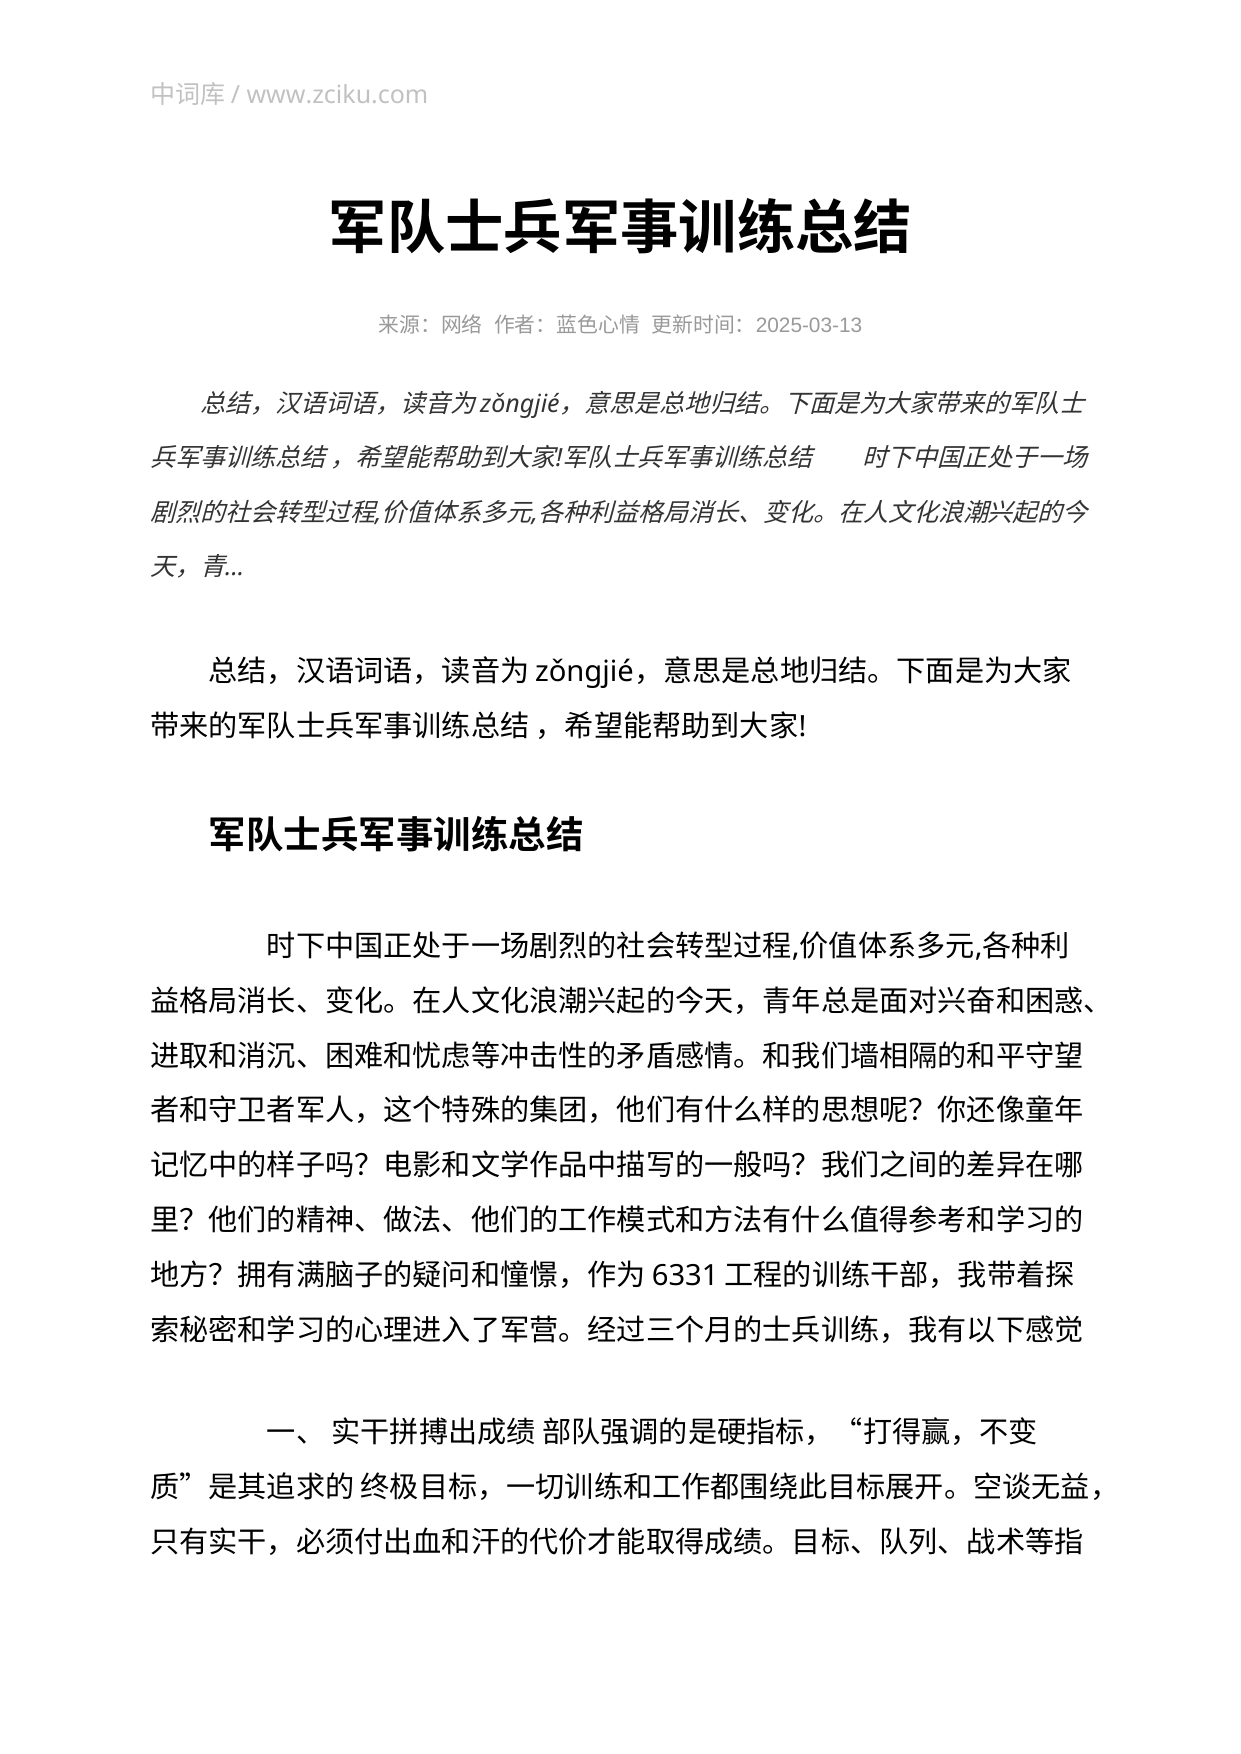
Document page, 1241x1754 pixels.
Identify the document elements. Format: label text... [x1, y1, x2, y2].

text 来源：网络 作者：蓝色心情 更新时间：2025-03-13 [150, 313, 1090, 337]
subtitle 军队士兵军事训练总结 [150, 181, 1090, 266]
text 总结，汉语词语，读音为zǒngjié，意思是总地归结。下面是为大家带来的军队士兵军事训练总结 ，希望能帮助到大家!军队士兵军事训练总结 时下中国正处于一场剧烈的社会转型过程,价值体系多元,各种利益格局消长、变化。在人文化浪潮兴起的今天，青... [150, 383, 1090, 583]
text 总结，汉语词语，读音为zǒngjié，意思是总地归结。下面是为大家带来的军队士兵军事训练总结 ，希望能帮助到大家! [150, 648, 1090, 745]
text 时下中国正处于一场剧烈的社会转型过程,价值体系多元,各种利益格局消长、变化。在人文化浪潮兴起的今天，青年总是面对兴奋和困惑、进取和消沉、困难和忧虑等冲击性的矛盾感情。和我们墙相隔的和平守望者和守卫者军人，这个特殊的集团，他们有什么样的思想呢？你还像童年记忆中的样子吗？电影和文学作品中描写的一般吗？我们之间的差异在哪里？他们的精神、做法、他们的工作模式和方法有什么值得参考和学习的地方？拥有满脑子的疑问和憧憬，作为6331工程的训练干部，我带着探索秘密和学习的心理进入了军营。经过三个月的士兵训练，我有以下感觉 [150, 922, 1090, 1349]
text 军队士兵军事训练总结 [150, 805, 1090, 859]
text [150, 1408, 1090, 1561]
